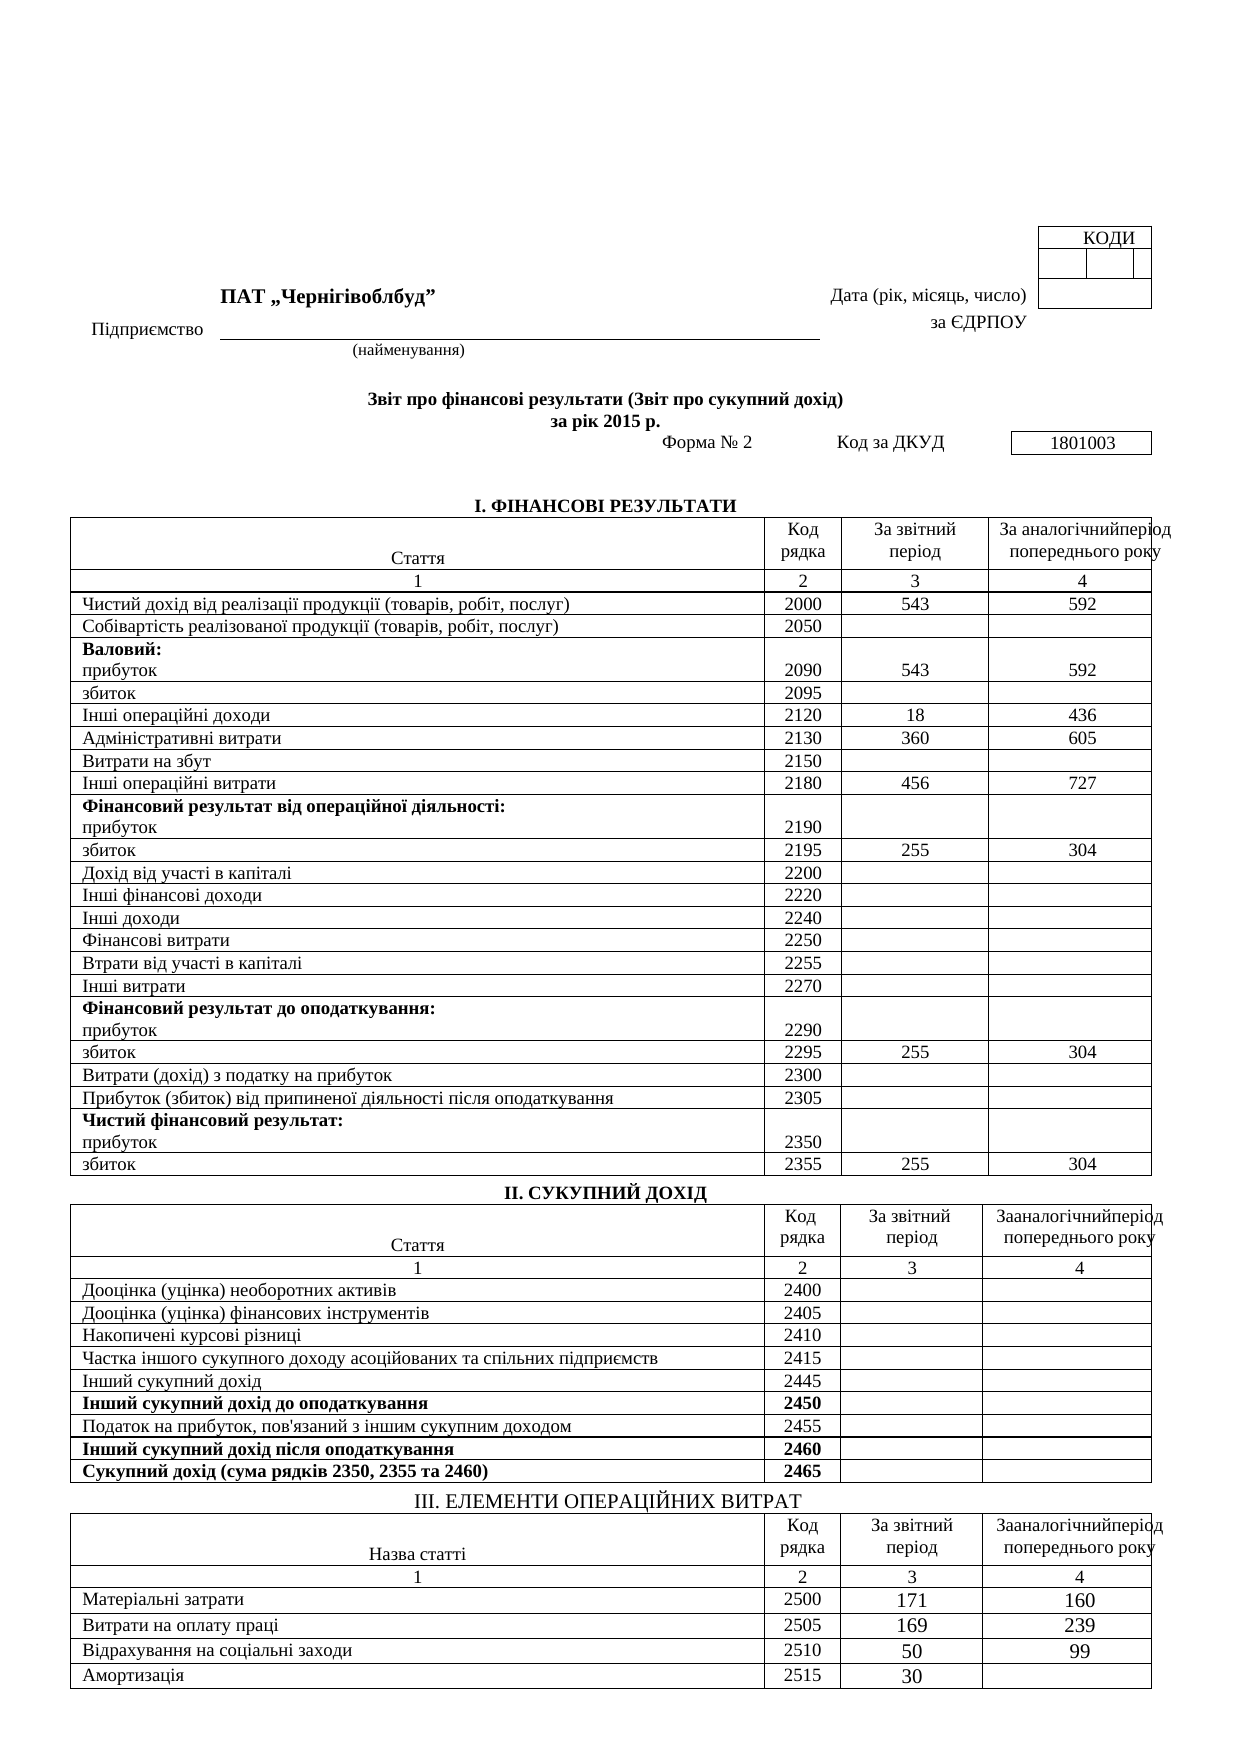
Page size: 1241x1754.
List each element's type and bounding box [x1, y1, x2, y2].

table_header [59, 15, 1152, 1689]
